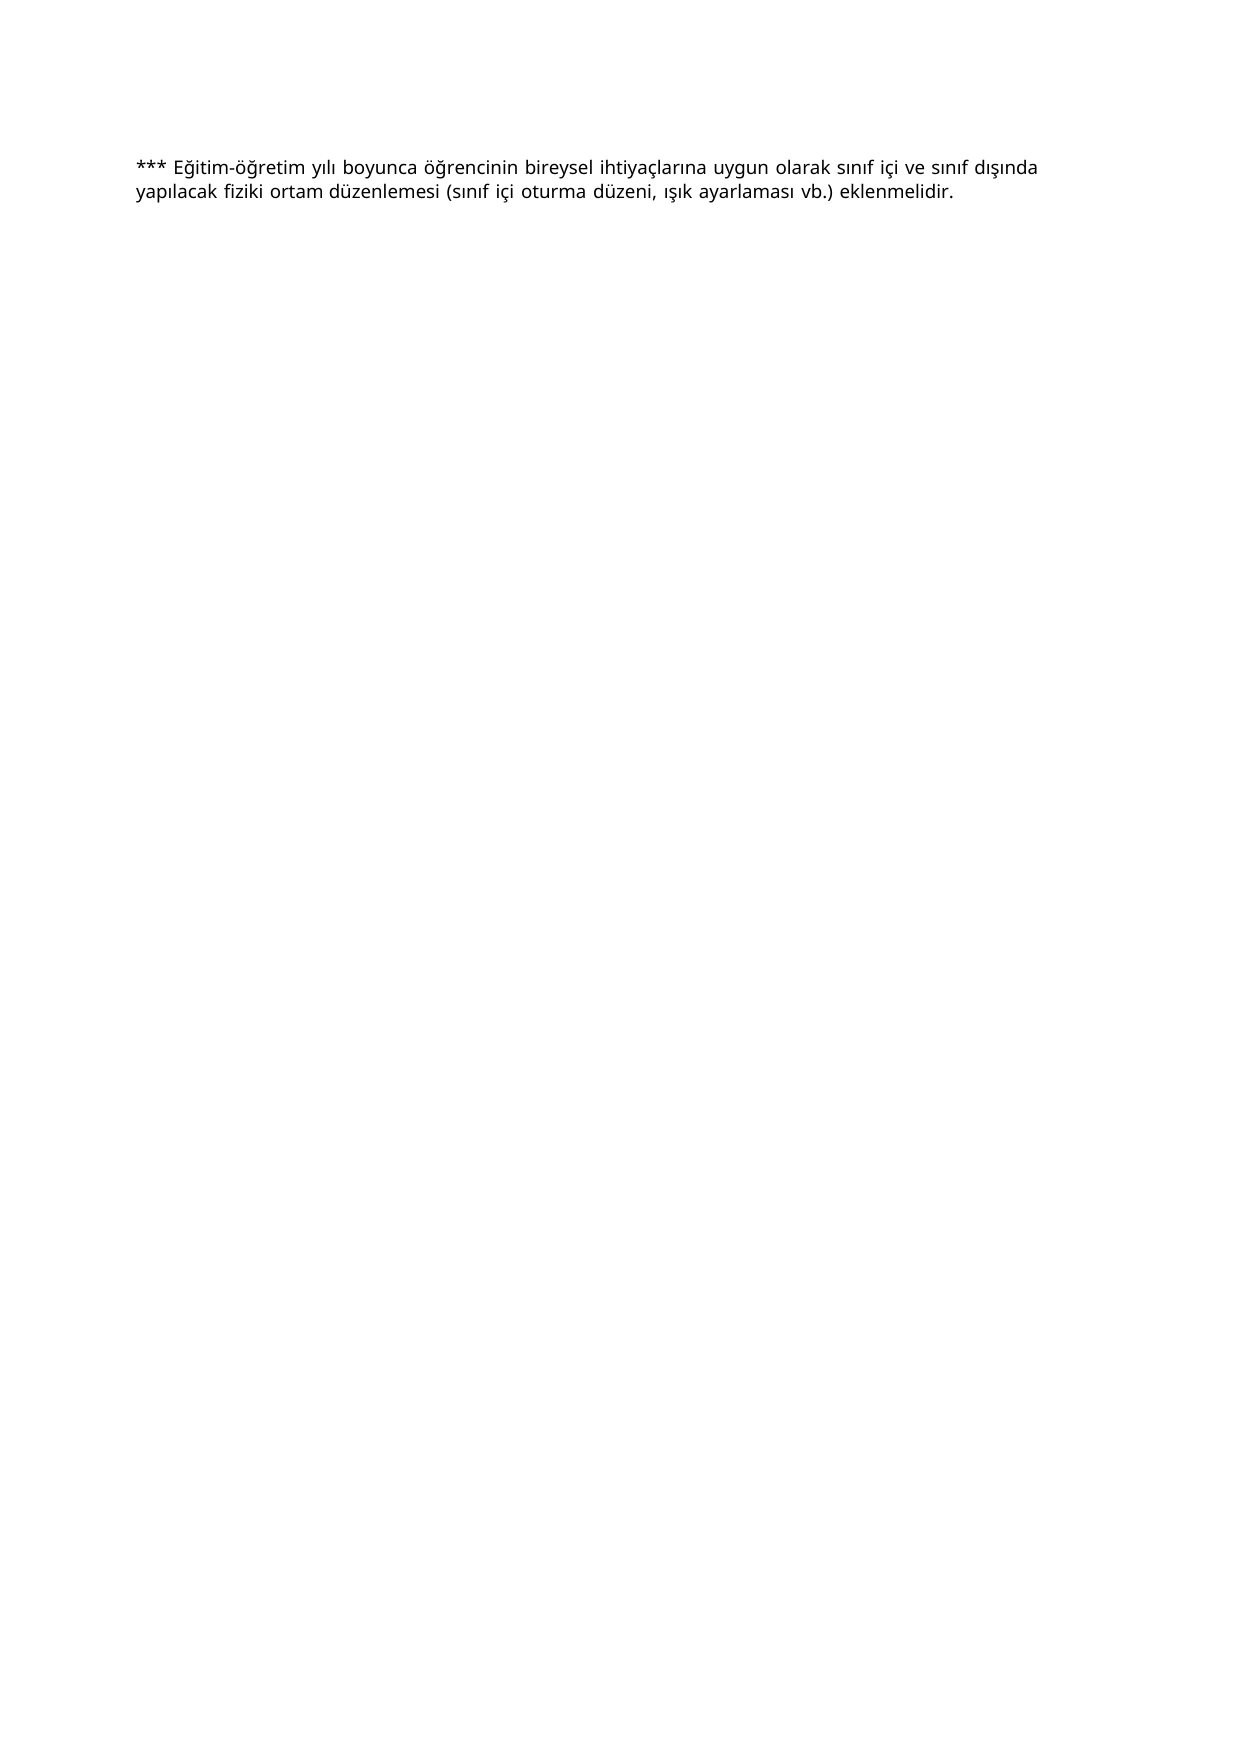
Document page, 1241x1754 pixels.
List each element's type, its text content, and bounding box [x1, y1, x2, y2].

text *** Eğitim-öğretim yılı boyunca öğrencinin bireysel ihtiyaçlarına uygun olarak sınıf içi ve sınıf dışında yapılacak fiziki ortam düzenlemesi (sınıf içi oturma düzeni, ışık ayarlaması vb.) eklenmelidir. [136, 154, 1115, 204]
